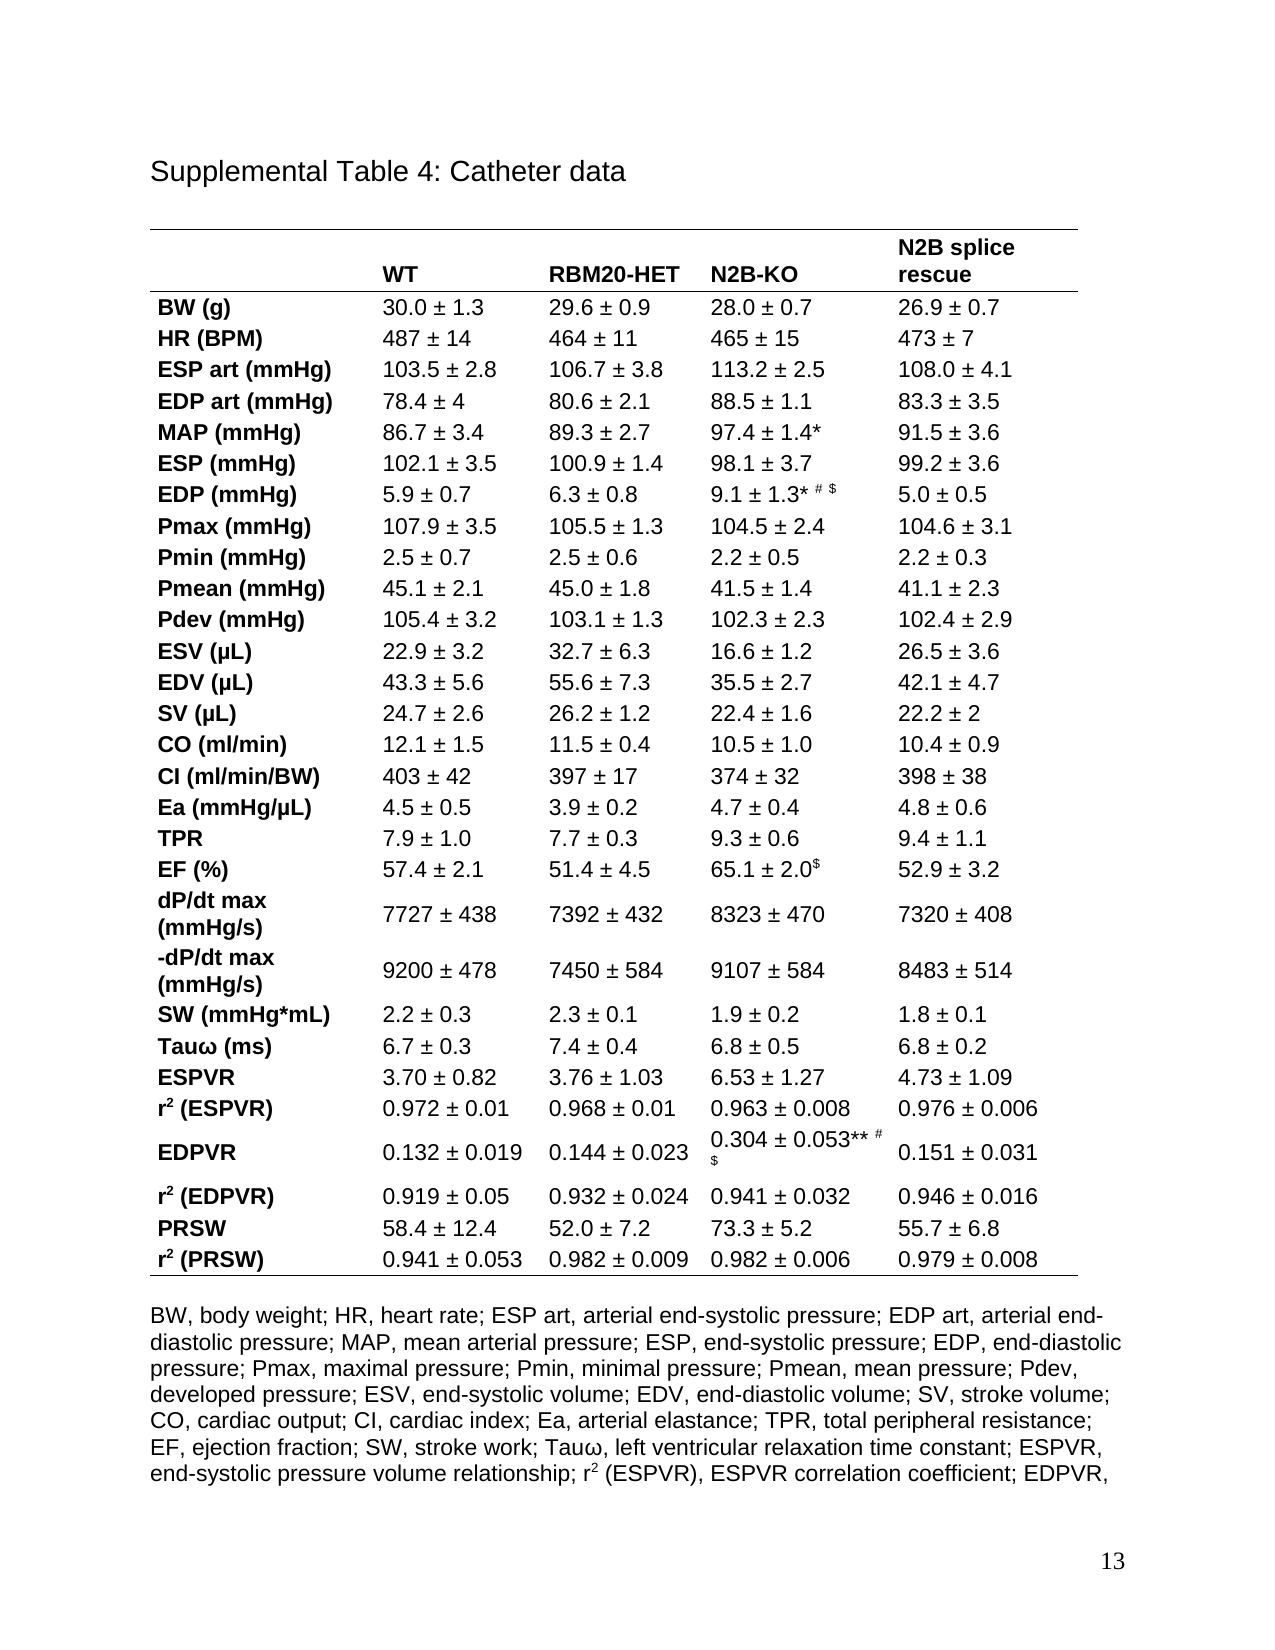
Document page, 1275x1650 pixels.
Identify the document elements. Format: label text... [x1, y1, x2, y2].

table_cell 99.2 ± 3.6 [891, 448, 1078, 479]
table_cell 22.9 ± 3.2 [375, 635, 541, 667]
table_cell CI (ml/min/BW) [150, 760, 375, 792]
table_cell SV (µL) [150, 698, 375, 729]
table_cell 102.1 ± 3.5 [375, 448, 541, 479]
table_cell -dP/dt max (mmHg/s) [150, 942, 375, 999]
table_header WT [375, 230, 541, 291]
table_cell 41.5 ± 1.4 [703, 573, 891, 604]
table_cell MAP (mmHg) [150, 417, 375, 448]
table_cell 3.70 ± 0.82 [375, 1062, 541, 1093]
table_cell 397 ± 17 [541, 760, 703, 792]
table_cell 24.7 ± 2.6 [375, 698, 541, 729]
table_cell 0.946 ± 0.016 [891, 1181, 1078, 1212]
table_cell 45.0 ± 1.8 [541, 573, 703, 604]
table_cell 3.76 ± 1.03 [541, 1062, 703, 1093]
table_cell 7.9 ± 1.0 [375, 823, 541, 854]
table_cell 6.8 ± 0.5 [703, 1030, 891, 1062]
table_cell 0.144 ± 0.023 [541, 1124, 703, 1181]
table_cell 45.1 ± 2.1 [375, 573, 541, 604]
table_cell 6.7 ± 0.3 [375, 1030, 541, 1062]
table_header N2B splice rescue [891, 230, 1078, 291]
table_cell 57.4 ± 2.1 [375, 854, 541, 885]
table_cell 2.3 ± 0.1 [541, 999, 703, 1030]
table_cell 5.9 ± 0.7 [375, 479, 541, 510]
table_cell 88.5 ± 1.1 [703, 385, 891, 417]
table_cell 464 ± 11 [541, 323, 703, 354]
table_cell 32.7 ± 6.3 [541, 635, 703, 667]
table_cell HR (BPM) [150, 323, 375, 354]
table_cell 108.0 ± 4.1 [891, 354, 1078, 385]
table_cell 4.7 ± 0.4 [703, 792, 891, 823]
table_cell Tauω (ms) [150, 1030, 375, 1062]
table_cell 4.73 ± 1.09 [891, 1062, 1078, 1093]
table_cell 7.7 ± 0.3 [541, 823, 703, 854]
table_cell r2 (EDPVR) [150, 1181, 375, 1212]
table_cell 9.4 ± 1.1 [891, 823, 1078, 854]
table_cell 2.5 ± 0.6 [541, 542, 703, 573]
table_cell 91.5 ± 3.6 [891, 417, 1078, 448]
table_cell 0.304 ± 0.053** # $ [703, 1124, 891, 1181]
table_cell 7727 ± 438 [375, 885, 541, 942]
table_cell BW (g) [150, 292, 375, 323]
table_cell r2 (PRSW) [150, 1244, 375, 1275]
table_cell 16.6 ± 1.2 [703, 635, 891, 667]
table_cell 55.6 ± 7.3 [541, 667, 703, 698]
table_cell 29.6 ± 0.9 [541, 292, 703, 323]
table_cell r2 (ESPVR) [150, 1093, 375, 1124]
table_cell 12.1 ± 1.5 [375, 729, 541, 760]
table_cell 2.2 ± 0.5 [703, 542, 891, 573]
table_cell 403 ± 42 [375, 760, 541, 792]
table_header N2B-KO [703, 230, 891, 291]
table_cell EDP art (mmHg) [150, 385, 375, 417]
table_cell 65.1 ± 2.0$ [703, 854, 891, 885]
table_cell 6.53 ± 1.27 [703, 1062, 891, 1093]
table_cell 42.1 ± 4.7 [891, 667, 1078, 698]
table_cell 0.132 ± 0.019 [375, 1124, 541, 1181]
table_cell 7320 ± 408 [891, 885, 1078, 942]
table_cell 465 ± 15 [703, 323, 891, 354]
table_cell Pmax (mmHg) [150, 510, 375, 542]
table_cell 7.4 ± 0.4 [541, 1030, 703, 1062]
table_cell 1.8 ± 0.1 [891, 999, 1078, 1030]
table_cell PRSW [150, 1212, 375, 1243]
table_header [150, 230, 375, 291]
table_cell 22.2 ± 2 [891, 698, 1078, 729]
table_cell 4.5 ± 0.5 [375, 792, 541, 823]
table_cell 473 ± 7 [891, 323, 1078, 354]
table_cell EF (%) [150, 854, 375, 885]
table_cell 26.2 ± 1.2 [541, 698, 703, 729]
table_cell 487 ± 14 [375, 323, 541, 354]
table_cell 0.151 ± 0.031 [891, 1124, 1078, 1181]
table_cell 30.0 ± 1.3 [375, 292, 541, 323]
table_cell 83.3 ± 3.5 [891, 385, 1078, 417]
table_cell ESV (µL) [150, 635, 375, 667]
table_cell 97.4 ± 1.4* [703, 417, 891, 448]
table_cell SW (mmHg*mL) [150, 999, 375, 1030]
subtitle Supplemental Table 4: Catheter data [150, 154, 1125, 188]
table_cell 51.4 ± 4.5 [541, 854, 703, 885]
table_cell EDP (mmHg) [150, 479, 375, 510]
table_cell 113.2 ± 2.5 [703, 354, 891, 385]
table_cell 41.1 ± 2.3 [891, 573, 1078, 604]
table_cell 106.7 ± 3.8 [541, 354, 703, 385]
table_cell 1.9 ± 0.2 [703, 999, 891, 1030]
table_cell 55.7 ± 6.8 [891, 1212, 1078, 1243]
table_cell 0.941 ± 0.032 [703, 1181, 891, 1212]
table_cell Pmin (mmHg) [150, 542, 375, 573]
table_cell 3.9 ± 0.2 [541, 792, 703, 823]
table_cell 5.0 ± 0.5 [891, 479, 1078, 510]
table_cell 9200 ± 478 [375, 942, 541, 999]
table_cell 0.972 ± 0.01 [375, 1093, 541, 1124]
table_cell 80.6 ± 2.1 [541, 385, 703, 417]
table_cell 43.3 ± 5.6 [375, 667, 541, 698]
table_cell 11.5 ± 0.4 [541, 729, 703, 760]
table_cell 103.1 ± 1.3 [541, 604, 703, 635]
table_cell 374 ± 32 [703, 760, 891, 792]
table_cell 4.8 ± 0.6 [891, 792, 1078, 823]
table_cell 52.0 ± 7.2 [541, 1212, 703, 1243]
table_cell 2.2 ± 0.3 [891, 542, 1078, 573]
table_cell 0.968 ± 0.01 [541, 1093, 703, 1124]
table_cell 78.4 ± 4 [375, 385, 541, 417]
table_cell 35.5 ± 2.7 [703, 667, 891, 698]
table_cell Ea (mmHg/µL) [150, 792, 375, 823]
table_cell 103.5 ± 2.8 [375, 354, 541, 385]
table_cell 8323 ± 470 [703, 885, 891, 942]
table_cell 28.0 ± 0.7 [703, 292, 891, 323]
table_cell 107.9 ± 3.5 [375, 510, 541, 542]
table_cell 7450 ± 584 [541, 942, 703, 999]
table_cell 52.9 ± 3.2 [891, 854, 1078, 885]
table_cell 6.8 ± 0.2 [891, 1030, 1078, 1062]
table_cell 104.6 ± 3.1 [891, 510, 1078, 542]
table_cell 2.5 ± 0.7 [375, 542, 541, 573]
table_cell dP/dt max (mmHg/s) [150, 885, 375, 942]
table_cell ESPVR [150, 1062, 375, 1093]
table_cell 86.7 ± 3.4 [375, 417, 541, 448]
table_cell 2.2 ± 0.3 [375, 999, 541, 1030]
table_cell EDV (µL) [150, 667, 375, 698]
table_cell Pdev (mmHg) [150, 604, 375, 635]
table_cell 98.1 ± 3.7 [703, 448, 891, 479]
table_cell 0.982 ± 0.006 [703, 1244, 891, 1275]
table_cell 89.3 ± 2.7 [541, 417, 703, 448]
table_cell 8483 ± 514 [891, 942, 1078, 999]
table_cell 26.9 ± 0.7 [891, 292, 1078, 323]
table_cell 9107 ± 584 [703, 942, 891, 999]
table_cell 58.4 ± 12.4 [375, 1212, 541, 1243]
table_cell 102.3 ± 2.3 [703, 604, 891, 635]
table_header RBM20-HET [541, 230, 703, 291]
table_cell EDPVR [150, 1124, 375, 1181]
table_cell 9.3 ± 0.6 [703, 823, 891, 854]
table_cell 0.976 ± 0.006 [891, 1093, 1078, 1124]
table_cell 0.963 ± 0.008 [703, 1093, 891, 1124]
table_cell Pmean (mmHg) [150, 573, 375, 604]
table_cell 0.982 ± 0.009 [541, 1244, 703, 1275]
table_cell ESP (mmHg) [150, 448, 375, 479]
table_cell CO (ml/min) [150, 729, 375, 760]
table_cell 0.941 ± 0.053 [375, 1244, 541, 1275]
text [150, 1302, 1125, 1487]
table_cell 10.5 ± 1.0 [703, 729, 891, 760]
table_cell 22.4 ± 1.6 [703, 698, 891, 729]
table_cell 10.4 ± 0.9 [891, 729, 1078, 760]
table_cell ESP art (mmHg) [150, 354, 375, 385]
table_cell 0.919 ± 0.05 [375, 1181, 541, 1212]
table_cell 0.979 ± 0.008 [891, 1244, 1078, 1275]
table_cell 26.5 ± 3.6 [891, 635, 1078, 667]
table_cell 104.5 ± 2.4 [703, 510, 891, 542]
table_cell 73.3 ± 5.2 [703, 1212, 891, 1243]
table_cell 398 ± 38 [891, 760, 1078, 792]
table_cell 105.4 ± 3.2 [375, 604, 541, 635]
table_cell 7392 ± 432 [541, 885, 703, 942]
table_cell 6.3 ± 0.8 [541, 479, 703, 510]
table_cell TPR [150, 823, 375, 854]
table_cell 9.1 ± 1.3* # $ [703, 479, 891, 510]
table_cell 102.4 ± 2.9 [891, 604, 1078, 635]
table_cell 105.5 ± 1.3 [541, 510, 703, 542]
table_cell 100.9 ± 1.4 [541, 448, 703, 479]
table_cell 0.932 ± 0.024 [541, 1181, 703, 1212]
